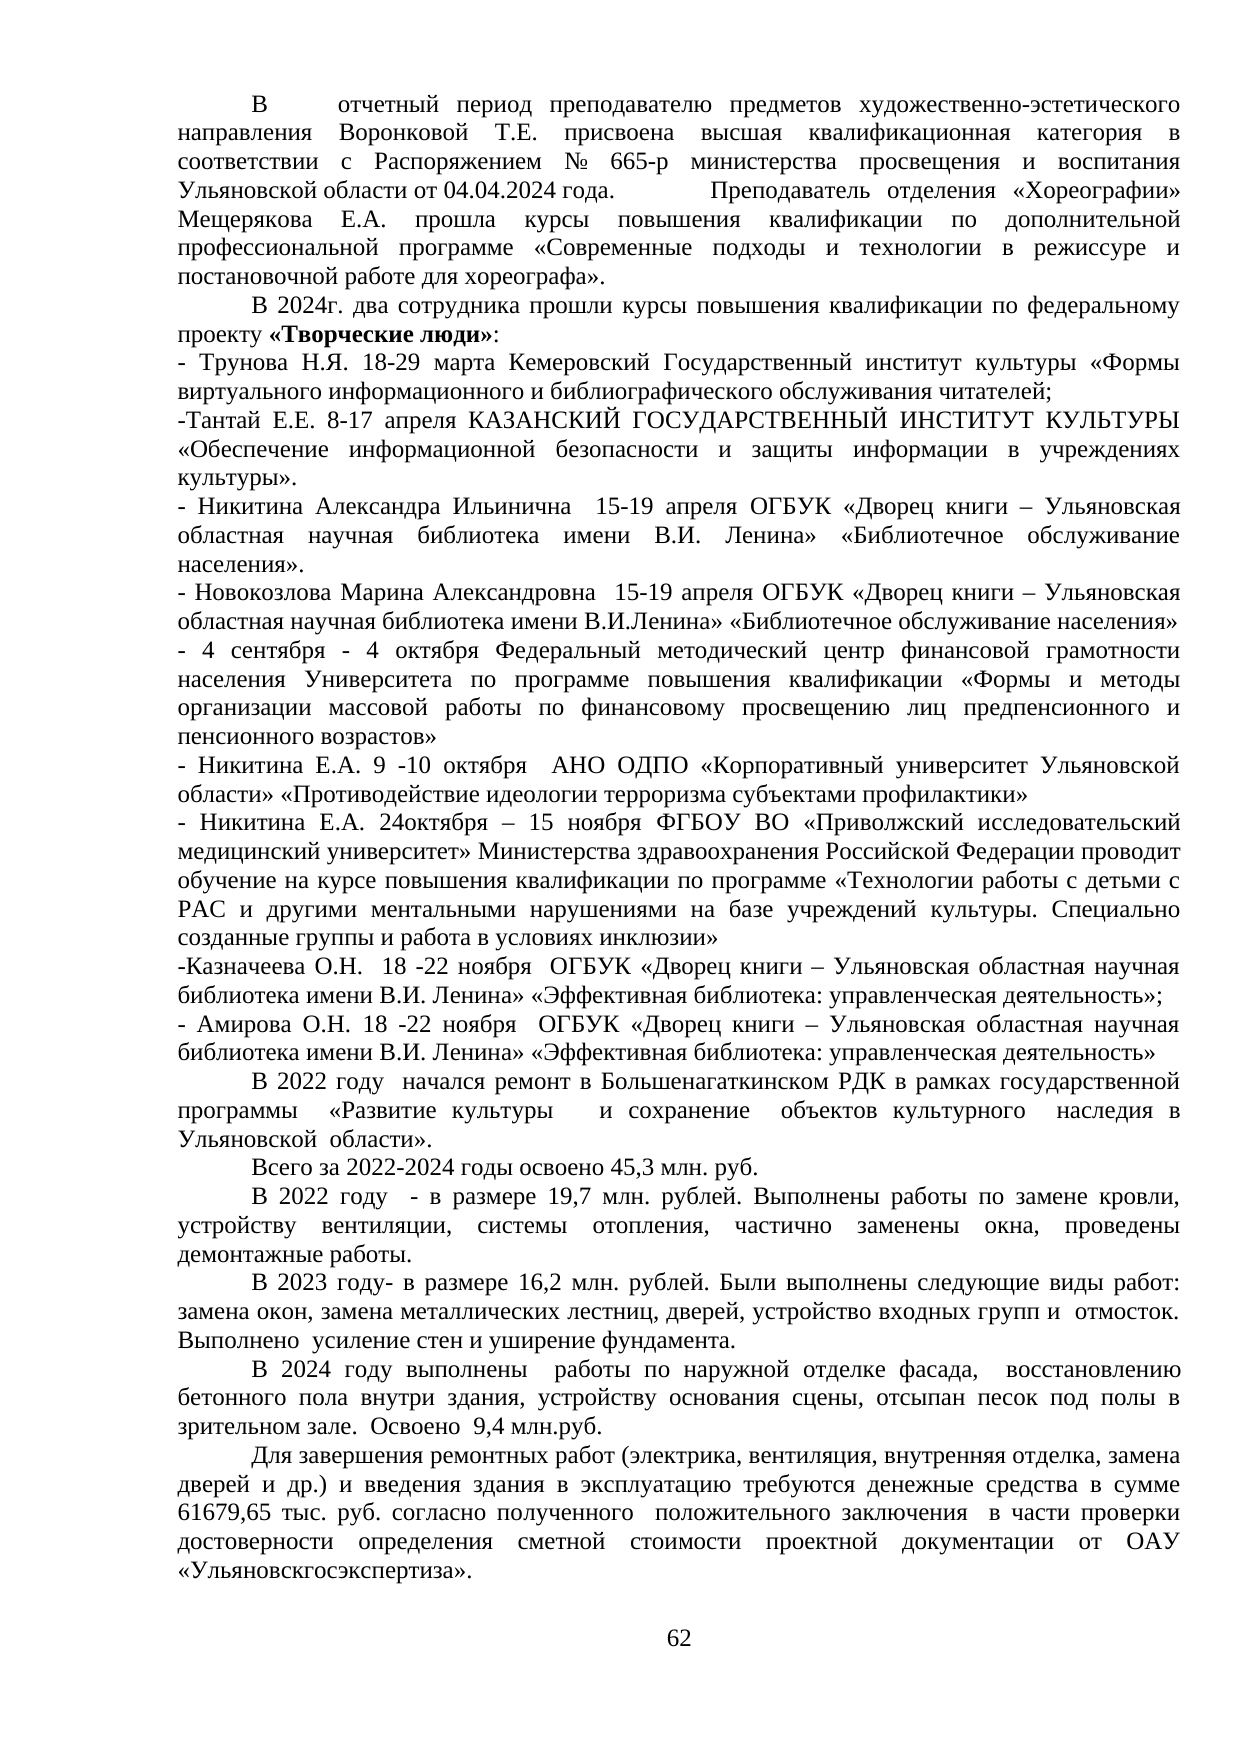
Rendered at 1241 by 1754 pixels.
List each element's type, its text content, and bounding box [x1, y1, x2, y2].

text В 2024г. два сотрудника прошли курсы повышения квалификации по федеральному проекту «Творческие люди»: [177, 290, 1181, 347]
text - Новокозлова Марина Александровна 15-19 апреля ОГБУК «Дворец книги – Ульяновская областная научная библиотека имени В.И.Ленина» «Библиотечное обслуживание населения» [177, 577, 1181, 635]
text В 2022 году начался ремонт в Большенагаткинском РДК в рамках государственной программы «Развитие культуры и сохранение объектов культурного наследия в Ульяновской области». [177, 1066, 1181, 1152]
text -Казначеева О.Н. 18 -22 ноября ОГБУК «Дворец книги – Ульяновская областная научная библиотека имени В.И. Ленина» «Эффективная библиотека: управленческая деятельность»; [177, 951, 1181, 1009]
text - Никитина Е.А. 9 -10 октября АНО ОДПО «Корпоративный университет Ульяновской области» «Противодействие идеологии терроризма субъектами профилактики» [177, 750, 1181, 807]
text - Трунова Н.Я. 18-29 марта Кемеровский Государственный институт культуры «Формы виртуального информационного и библиографического обслуживания читателей; [177, 347, 1181, 405]
text В отчетный период преподавателю предметов художественно-эстетического направления Воронковой Т.Е. присвоена высшая квалификационная категория в соответствии с Распоряжением № 665-р министерства просвещения и воспитания Ульяновской области от 04.04.2024 года. Преподаватель отделения «Хореографии» Мещерякова Е.А. прошла курсы повышения квалификации по дополнительной профессиональной программе «Современные подходы и технологии в режиссуре и постановочной работе для хореографа». [177, 89, 1181, 290]
text В 2022 году - в размере 19,7 млн. рублей. Выполнены работы по замене кровли, устройству вентиляции, системы отопления, частично заменены окна, проведены демонтажные работы. [177, 1181, 1181, 1267]
text - Никитина Е.А. 24октября – 15 ноября ФГБОУ ВО «Приволжский исследовательский медицинский университет» Министерства здравоохранения Российской Федерации проводит обучение на курсе повышения квалификации по программе «Технологии работы с детьми с РАС и другими ментальными нарушениями на базе учреждений культуры. Специально созданные группы и работа в условиях инклюзии» [177, 807, 1181, 836]
text Для завершения ремонтных работ (электрика, вентиляция, внутренняя отделка, замена дверей и др.) и введения здания в эксплуатацию требуются денежные средства в сумме 61679,65 тыс. руб. согласно полученного положительного заключения в части проверки достоверности определения сметной стоимости проектной документации от ОАУ «Ульяновскгосэкспертиза». [177, 1440, 1181, 1584]
text - 4 сентября - 4 октября Федеральный методический центр финансовой грамотности населения Университета по программе повышения квалификации «Формы и методы организации массовой работы по финансовому просвещению лиц предпенсионного и пенсионного возрастов» [177, 635, 1181, 750]
text -Тантай Е.Е. 8-17 апреля КАЗАНСКИЙ ГОСУДАРСТВЕННЫЙ ИНСТИТУТ КУЛЬТУРЫ «Обеспечение информационной безопасности и защиты информации в учреждениях культуры». [177, 405, 1181, 491]
text Всего за 2022-2024 годы освоено 45,3 млн. руб. [177, 1152, 1181, 1181]
text В 2024 году выполнены работы по наружной отделке фасада, восстановлению бетонного пола внутри здания, устройству основания сцены, отсыпан песок под полы в зрительном зале. Освоено 9,4 млн.руб. [177, 1354, 1181, 1440]
text В 2023 году- в размере 16,2 млн. рублей. Были выполнены следующие виды работ: замена окон, замена металлических лестниц, дверей, устройство входных групп и отмосток. Выполнено усиление стен и уширение фундамента. [177, 1267, 1181, 1354]
text - Никитина Е.А. 24октября – 15 ноября ФГБОУ ВО «Приволжский исследовательский медицинский университет» Министерства здравоохранения Российской Федерации проводит обучение на курсе повышения квалификации по программе «Технологии работы с детьми с РАС и другими ментальными нарушениями на базе учреждений культуры. Специально созданные группы и работа в условиях инклюзии» [177, 922, 1181, 951]
text - Амирова О.Н. 18 -22 ноября ОГБУК «Дворец книги – Ульяновская областная научная библиотека имени В.И. Ленина» «Эффективная библиотека: управленческая деятельность» [177, 1009, 1181, 1066]
text - Никитина Александра Ильинична 15-19 апреля ОГБУК «Дворец книги – Ульяновская областная научная библиотека имени В.И. Ленина» «Библиотечное обслуживание населения». [177, 491, 1181, 577]
